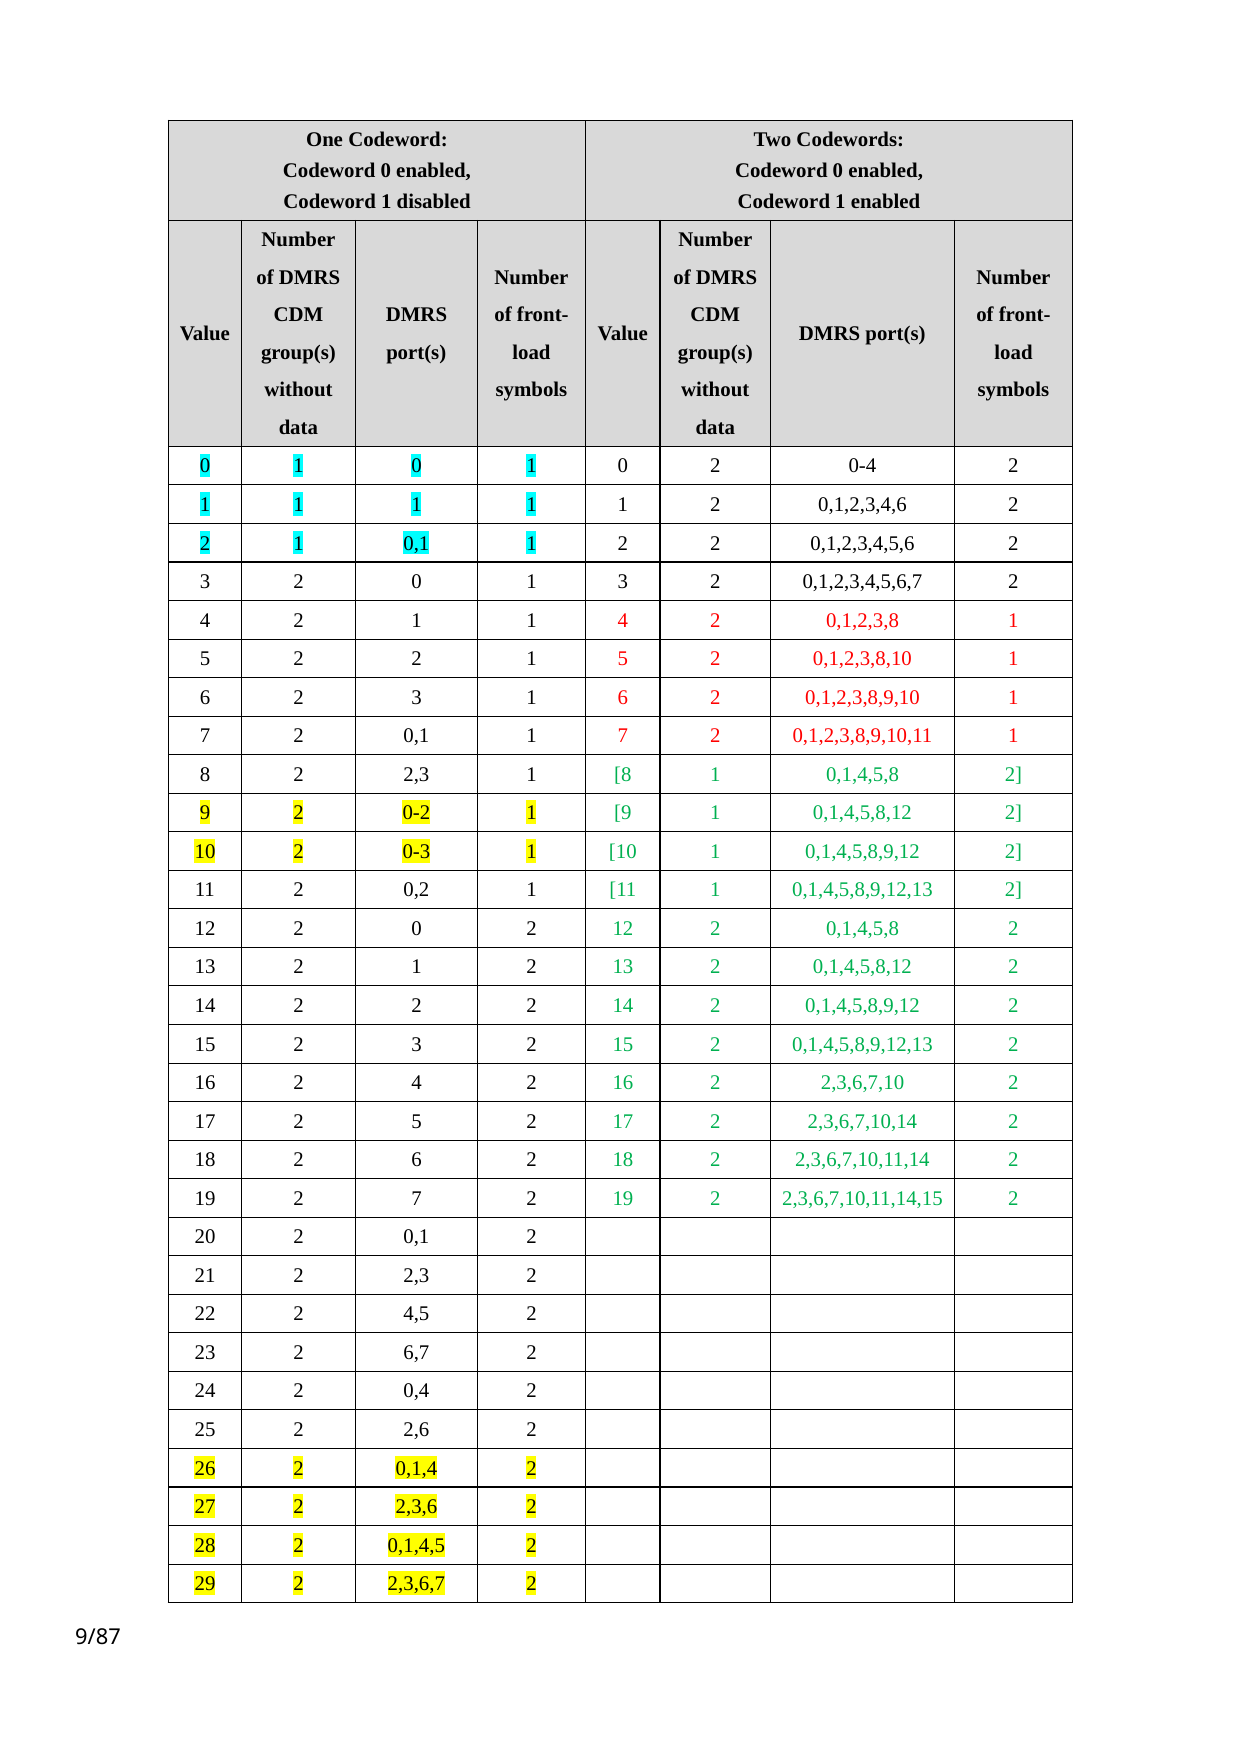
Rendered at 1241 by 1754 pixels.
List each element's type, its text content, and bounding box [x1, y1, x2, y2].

table_cell 7 [356, 1179, 477, 1217]
table_cell Number of front-load symbols [478, 221, 585, 446]
table_cell 1 [955, 601, 1072, 638]
table_cell 2 [661, 1064, 770, 1101]
table_cell 1 [478, 717, 585, 754]
table_cell [586, 1488, 659, 1525]
table_cell Value [586, 221, 659, 446]
table_cell 2 [242, 1141, 355, 1178]
table_cell 0,4 [356, 1372, 477, 1409]
table_cell 15 [169, 1025, 241, 1062]
table_cell 2 [661, 447, 770, 484]
table_cell 18 [169, 1141, 241, 1178]
table_cell [661, 1488, 770, 1525]
table_cell 0,1,2,3,8,10 [771, 640, 954, 677]
table_cell Value [169, 221, 241, 446]
table_cell [661, 1256, 770, 1294]
table_cell [586, 1218, 659, 1255]
table_cell 2 [955, 1102, 1072, 1139]
table_cell [586, 1256, 659, 1294]
table_cell 0,1,4,5,8,9,12 [771, 832, 954, 870]
table_cell 0,1,4 [356, 1449, 477, 1486]
table_cell 16 [169, 1064, 241, 1101]
table_cell [771, 1410, 954, 1448]
table_cell 1 [478, 794, 585, 831]
table_cell 1 [356, 485, 477, 523]
table_cell 22 [169, 1295, 241, 1332]
table_cell 2 [478, 1333, 585, 1371]
table_header One Codeword: Codeword 0 enabled, Codeword 1 disabled [169, 121, 585, 220]
table_cell 2 [242, 1218, 355, 1255]
table_cell 6 [356, 1141, 477, 1178]
table_cell [955, 1218, 1072, 1255]
table_cell 4 [169, 601, 241, 638]
table_cell 2 [661, 1102, 770, 1139]
table_cell 2 [478, 1410, 585, 1448]
table_cell 2 [356, 986, 477, 1024]
table_cell 2,6 [356, 1410, 477, 1448]
table_cell 2 [661, 1025, 770, 1062]
table_cell 7 [169, 717, 241, 754]
table_cell 0 [356, 909, 477, 947]
table_cell [661, 1372, 770, 1409]
table_cell 1 [242, 447, 355, 484]
table_cell 4,5 [356, 1295, 477, 1332]
table_cell 2 [242, 640, 355, 677]
table_cell 2 [478, 1449, 585, 1486]
table_cell 7 [586, 717, 659, 754]
table_cell 3 [356, 678, 477, 716]
table_cell 1 [661, 794, 770, 831]
table_cell 2 [661, 717, 770, 754]
table_cell 2 [478, 1179, 585, 1217]
table_cell [661, 1218, 770, 1255]
table_cell 2 [955, 986, 1072, 1024]
table_cell 1 [478, 678, 585, 716]
table_cell 2 [586, 524, 659, 561]
table_cell [771, 1565, 954, 1602]
table_cell 2 [242, 1526, 355, 1563]
table_cell 1 [478, 755, 585, 793]
table_cell 2,3,6,7,10 [771, 1064, 954, 1101]
table_cell 0 [169, 447, 241, 484]
table_cell 2 [955, 1025, 1072, 1062]
table_cell 2 [242, 601, 355, 638]
table_cell 2 [955, 485, 1072, 523]
table_cell 2 [955, 948, 1072, 985]
table_cell 0,1,4,5,8,12 [771, 794, 954, 831]
table_cell 2 [661, 640, 770, 677]
table_cell 1 [478, 871, 585, 908]
table_cell 12 [169, 909, 241, 947]
table_cell 2 [661, 948, 770, 985]
table_cell 0-4 [771, 447, 954, 484]
table_cell 13 [586, 948, 659, 985]
table_cell [771, 1218, 954, 1255]
table_cell 9 [169, 794, 241, 831]
table_cell [586, 1295, 659, 1332]
table_cell 3 [356, 1025, 477, 1062]
table_cell [586, 1565, 659, 1602]
table_cell 0 [356, 563, 477, 600]
table_cell 0,1,4,5,8 [771, 755, 954, 793]
table_cell 1 [955, 640, 1072, 677]
table_cell 12 [586, 909, 659, 947]
table_cell 21 [169, 1256, 241, 1294]
table_cell Number of DMRS CDM group(s) without data [661, 221, 770, 446]
table_cell [771, 1526, 954, 1563]
table_cell 19 [169, 1179, 241, 1217]
table_cell [9 [586, 794, 659, 831]
table_cell [771, 1488, 954, 1525]
table_cell 2 [661, 909, 770, 947]
table_cell 24 [169, 1372, 241, 1409]
table_cell 29 [169, 1565, 241, 1602]
table_cell [955, 1488, 1072, 1525]
table_cell [955, 1565, 1072, 1602]
table_cell 14 [586, 986, 659, 1024]
table_cell 1 [661, 755, 770, 793]
table_cell 1 [661, 832, 770, 870]
table_cell 2] [955, 755, 1072, 793]
table_cell [955, 1372, 1072, 1409]
table_cell 2 [356, 640, 477, 677]
table_cell [771, 1449, 954, 1486]
table_cell 0,1,4,5,8 [771, 909, 954, 947]
table_cell 2 [242, 1372, 355, 1409]
table_cell 26 [169, 1449, 241, 1486]
table_cell 3 [586, 563, 659, 600]
table_cell [661, 1526, 770, 1563]
table_cell 2 [478, 1064, 585, 1101]
table_cell 0,1,2,3,8,9,10,11 [771, 717, 954, 754]
table_cell 2 [242, 832, 355, 870]
table_cell 2 [478, 948, 585, 985]
table_cell 0,1,2,3,4,6 [771, 485, 954, 523]
table_cell 2 [661, 485, 770, 523]
table_cell 2,3,6,7,10,11,14,15 [771, 1179, 954, 1217]
table_cell 20 [169, 1218, 241, 1255]
table_cell 2 [242, 678, 355, 716]
table_cell 1 [169, 485, 241, 523]
table_cell [586, 1449, 659, 1486]
table_cell 0,1,4,5,8,12 [771, 948, 954, 985]
table_cell DMRS port(s) [771, 221, 954, 446]
table_cell [661, 1295, 770, 1332]
table_cell 2 [242, 1410, 355, 1448]
table_cell 0,1,4,5,8,9,12,13 [771, 1025, 954, 1062]
table_cell 0,1,4,5,8,9,12,13 [771, 871, 954, 908]
table_cell 17 [169, 1102, 241, 1139]
table_cell 2 [478, 986, 585, 1024]
table_cell 2 [955, 909, 1072, 947]
table_cell 18 [586, 1141, 659, 1178]
table_cell 23 [169, 1333, 241, 1371]
table_cell 25 [169, 1410, 241, 1448]
table_cell 0,1,4,5,8,9,12 [771, 986, 954, 1024]
table_cell 2 [955, 1141, 1072, 1178]
table_cell 1 [242, 524, 355, 561]
table_cell 0,1,2,3,4,5,6,7 [771, 563, 954, 600]
table_cell 2,3,6,7 [356, 1565, 477, 1602]
table_cell 0-2 [356, 794, 477, 831]
table_cell 1 [242, 485, 355, 523]
table_cell 2 [242, 717, 355, 754]
table_cell Number of DMRS CDM group(s) without data [242, 221, 355, 446]
table_cell 1 [955, 717, 1072, 754]
table_cell 5 [169, 640, 241, 677]
table_cell 2 [242, 1333, 355, 1371]
table_cell 6,7 [356, 1333, 477, 1371]
table_cell 2 [661, 524, 770, 561]
table_cell 2,3 [356, 1256, 477, 1294]
table_cell 2 [478, 1102, 585, 1139]
table_cell 1 [955, 678, 1072, 716]
table_cell [8 [586, 755, 659, 793]
table_cell 27 [169, 1488, 241, 1525]
table_cell 2 [242, 871, 355, 908]
table_cell 2 [661, 563, 770, 600]
table_cell 10 [169, 832, 241, 870]
table_cell 2 [242, 1025, 355, 1062]
table_cell 1 [478, 640, 585, 677]
table_cell 3 [169, 563, 241, 600]
table_cell 0 [356, 447, 477, 484]
table_cell [586, 1410, 659, 1448]
table_cell 2 [478, 1025, 585, 1062]
table_cell 0,1,2,3,8 [771, 601, 954, 638]
table_cell [771, 1372, 954, 1409]
table_cell [771, 1256, 954, 1294]
table_cell 2 [661, 1141, 770, 1178]
table_cell 1 [478, 524, 585, 561]
table_cell 1 [478, 447, 585, 484]
table_cell 2] [955, 871, 1072, 908]
table_cell [586, 1372, 659, 1409]
table_cell 2 [242, 1295, 355, 1332]
table_cell [955, 1256, 1072, 1294]
table_cell 2 [242, 1449, 355, 1486]
table_cell [586, 1333, 659, 1371]
table_cell 11 [169, 871, 241, 908]
table_cell 2] [955, 832, 1072, 870]
table_cell 6 [169, 678, 241, 716]
table_cell 0,1 [356, 524, 477, 561]
table_cell 0,2 [356, 871, 477, 908]
table_cell [11 [586, 871, 659, 908]
table_cell 2,3,6 [356, 1488, 477, 1525]
table_cell 2 [478, 1256, 585, 1294]
table_cell 19 [586, 1179, 659, 1217]
table_cell 2 [242, 986, 355, 1024]
table_cell 2 [478, 1372, 585, 1409]
table_cell [10 [586, 832, 659, 870]
table_cell DMRS port(s) [356, 221, 477, 446]
table_cell 2 [661, 678, 770, 716]
table_cell 2] [955, 794, 1072, 831]
table_cell [661, 1565, 770, 1602]
table_cell 1 [478, 601, 585, 638]
table_cell 1 [356, 601, 477, 638]
table_cell 0 [586, 447, 659, 484]
table_cell [661, 1410, 770, 1448]
table_cell 1 [478, 485, 585, 523]
table_cell [771, 1295, 954, 1332]
table_cell 2,3,6,7,10,14 [771, 1102, 954, 1139]
table_cell 0,1 [356, 1218, 477, 1255]
table_cell 2 [478, 1565, 585, 1602]
table_cell 2 [478, 1295, 585, 1332]
table_cell 16 [586, 1064, 659, 1101]
table_cell 15 [586, 1025, 659, 1062]
table_cell 2 [478, 1218, 585, 1255]
table_cell 2 [661, 601, 770, 638]
table_cell 2 [242, 1256, 355, 1294]
table_cell [955, 1526, 1072, 1563]
table_cell 2 [955, 1179, 1072, 1217]
table_cell 1 [661, 871, 770, 908]
table_cell [661, 1333, 770, 1371]
table_cell 2 [242, 1179, 355, 1217]
table_cell 2 [242, 794, 355, 831]
table_cell 1 [586, 485, 659, 523]
table_cell 4 [586, 601, 659, 638]
table_cell [661, 1449, 770, 1486]
table_header Two Codewords: Codeword 0 enabled, Codeword 1 enabled [586, 121, 1072, 220]
table_cell 13 [169, 948, 241, 985]
table_cell Number of front-load symbols [955, 221, 1072, 446]
table_cell 1 [478, 563, 585, 600]
table_cell [586, 1526, 659, 1563]
table_cell 2 [955, 563, 1072, 600]
table_cell 2 [169, 524, 241, 561]
table_cell 2 [478, 909, 585, 947]
table_cell 2 [478, 1141, 585, 1178]
table_cell 2 [242, 948, 355, 985]
table_cell 2 [478, 1488, 585, 1525]
table_cell 4 [356, 1064, 477, 1101]
table_cell 5 [356, 1102, 477, 1139]
table_cell 1 [356, 948, 477, 985]
table_cell 2 [661, 1179, 770, 1217]
table_cell 0,1,2,3,8,9,10 [771, 678, 954, 716]
table_cell 2 [955, 524, 1072, 561]
table_cell 8 [169, 755, 241, 793]
table_cell 14 [169, 986, 241, 1024]
table_cell 2 [955, 1064, 1072, 1101]
table_cell 2 [661, 986, 770, 1024]
table_cell 2 [242, 1565, 355, 1602]
table_cell 17 [586, 1102, 659, 1139]
table_cell 0,1,4,5 [356, 1526, 477, 1563]
table_cell [771, 1333, 954, 1371]
table_cell 0,1,2,3,4,5,6 [771, 524, 954, 561]
table_cell 2 [242, 1064, 355, 1101]
table_cell 2 [242, 909, 355, 947]
table_cell [955, 1333, 1072, 1371]
table_cell [955, 1449, 1072, 1486]
table_cell 2 [242, 1102, 355, 1139]
table_cell 2 [242, 1488, 355, 1525]
table_cell 0-3 [356, 832, 477, 870]
table_cell 2 [478, 1526, 585, 1563]
table_cell 2,3 [356, 755, 477, 793]
table_cell 2,3,6,7,10,11,14 [771, 1141, 954, 1178]
table_cell 2 [955, 447, 1072, 484]
table_cell 2 [242, 755, 355, 793]
table_cell 2 [242, 563, 355, 600]
table_cell 1 [478, 832, 585, 870]
table_cell 0,1 [356, 717, 477, 754]
table_cell [955, 1410, 1072, 1448]
table_cell 6 [586, 678, 659, 716]
table_cell 28 [169, 1526, 241, 1563]
table_cell [955, 1295, 1072, 1332]
table_cell 5 [586, 640, 659, 677]
